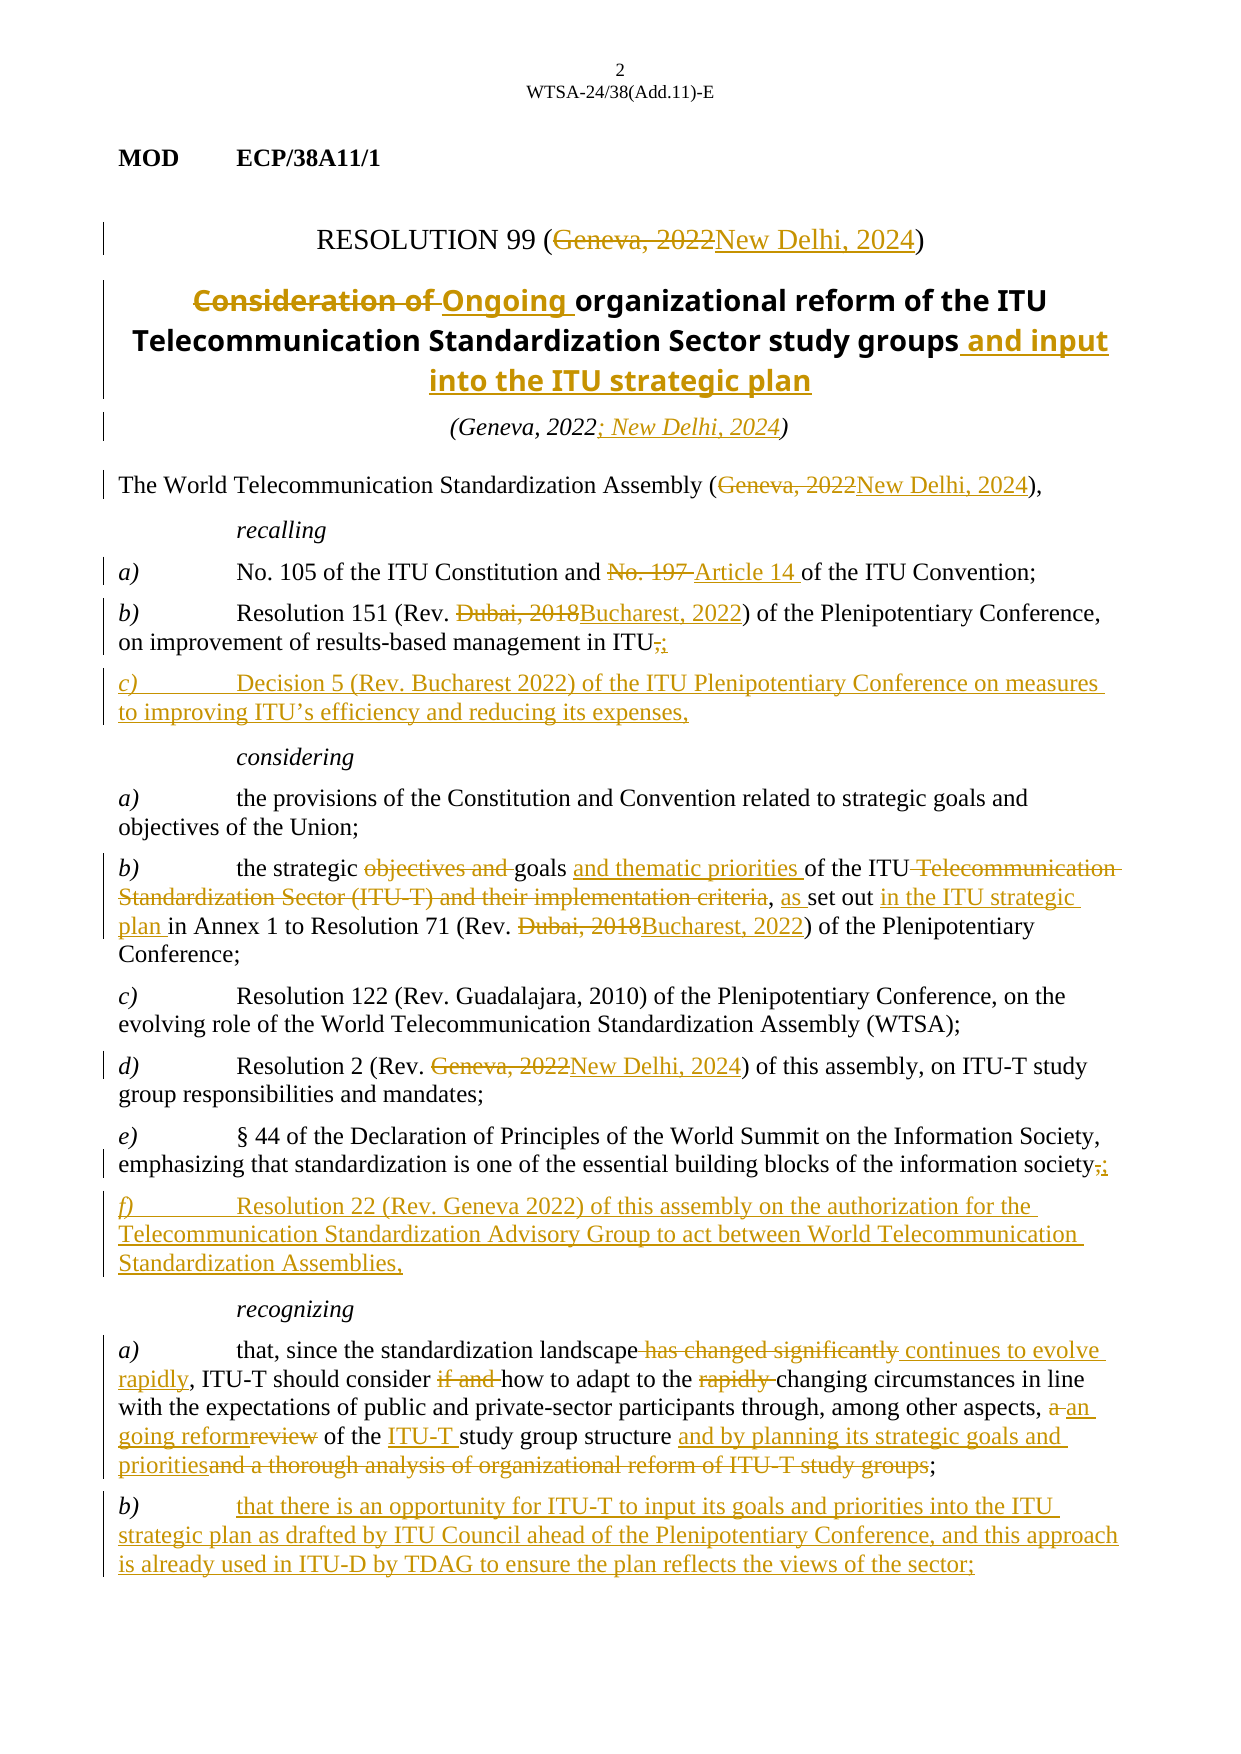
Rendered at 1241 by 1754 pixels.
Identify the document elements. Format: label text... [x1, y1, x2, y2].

text (Geneva, 2022) [118, 412, 1122, 441]
text recognizing [236, 1294, 1122, 1322]
text b) [118, 1491, 1122, 1577]
title organizational reform of the ITU Telecommunication Standardization Sector study groups [118, 280, 1122, 399]
text c) Resolution 122 (Rev. Guadalajara, 2010) of the Plenipotentiary Conference, on the evolving role of the World Telecommunication Standardization Assembly (WTSA); [118, 981, 1122, 1038]
text a) the provisions of the Constitution and Convention related to strategic goals and objectives of the Union; [118, 783, 1122, 841]
text b) Resolution 151 (Rev. ) of the Plenipotentiary Conference, on improvement of results-based management in ITU [118, 598, 1122, 655]
title The World Telecommunication Standardization Assembly (), [118, 470, 1122, 499]
text b) the strategic goals of the ITU, set out in Annex 1 to Resolution 71 (Rev. ) of the Plenipotentiary Conference; [118, 853, 1122, 968]
text considering [236, 742, 1122, 771]
text a) that, since the standardization landscape, ITU-T should consider how to adapt to the changing circumstances in line with the expectations of public and private-sector participants through, among other aspects, of the study group structure ; [118, 1335, 1122, 1479]
text d) Resolution 2 (Rev. ) of this assembly, on ITU-T study group responsibilities and mandates; [118, 1051, 1122, 1108]
text a) No. 105 of the ITU Constitution and of the ITU Convention; [118, 557, 1122, 585]
text RESOLUTION 99 () [118, 222, 1122, 255]
text recalling [236, 515, 1122, 544]
text e) § 44 of the Declaration of Principles of the World Summit on the Information Society, emphasizing that standardization is one of the essential building blocks of the information society [118, 1121, 1122, 1178]
text MOD ECP/38A11/1 [118, 143, 1122, 172]
